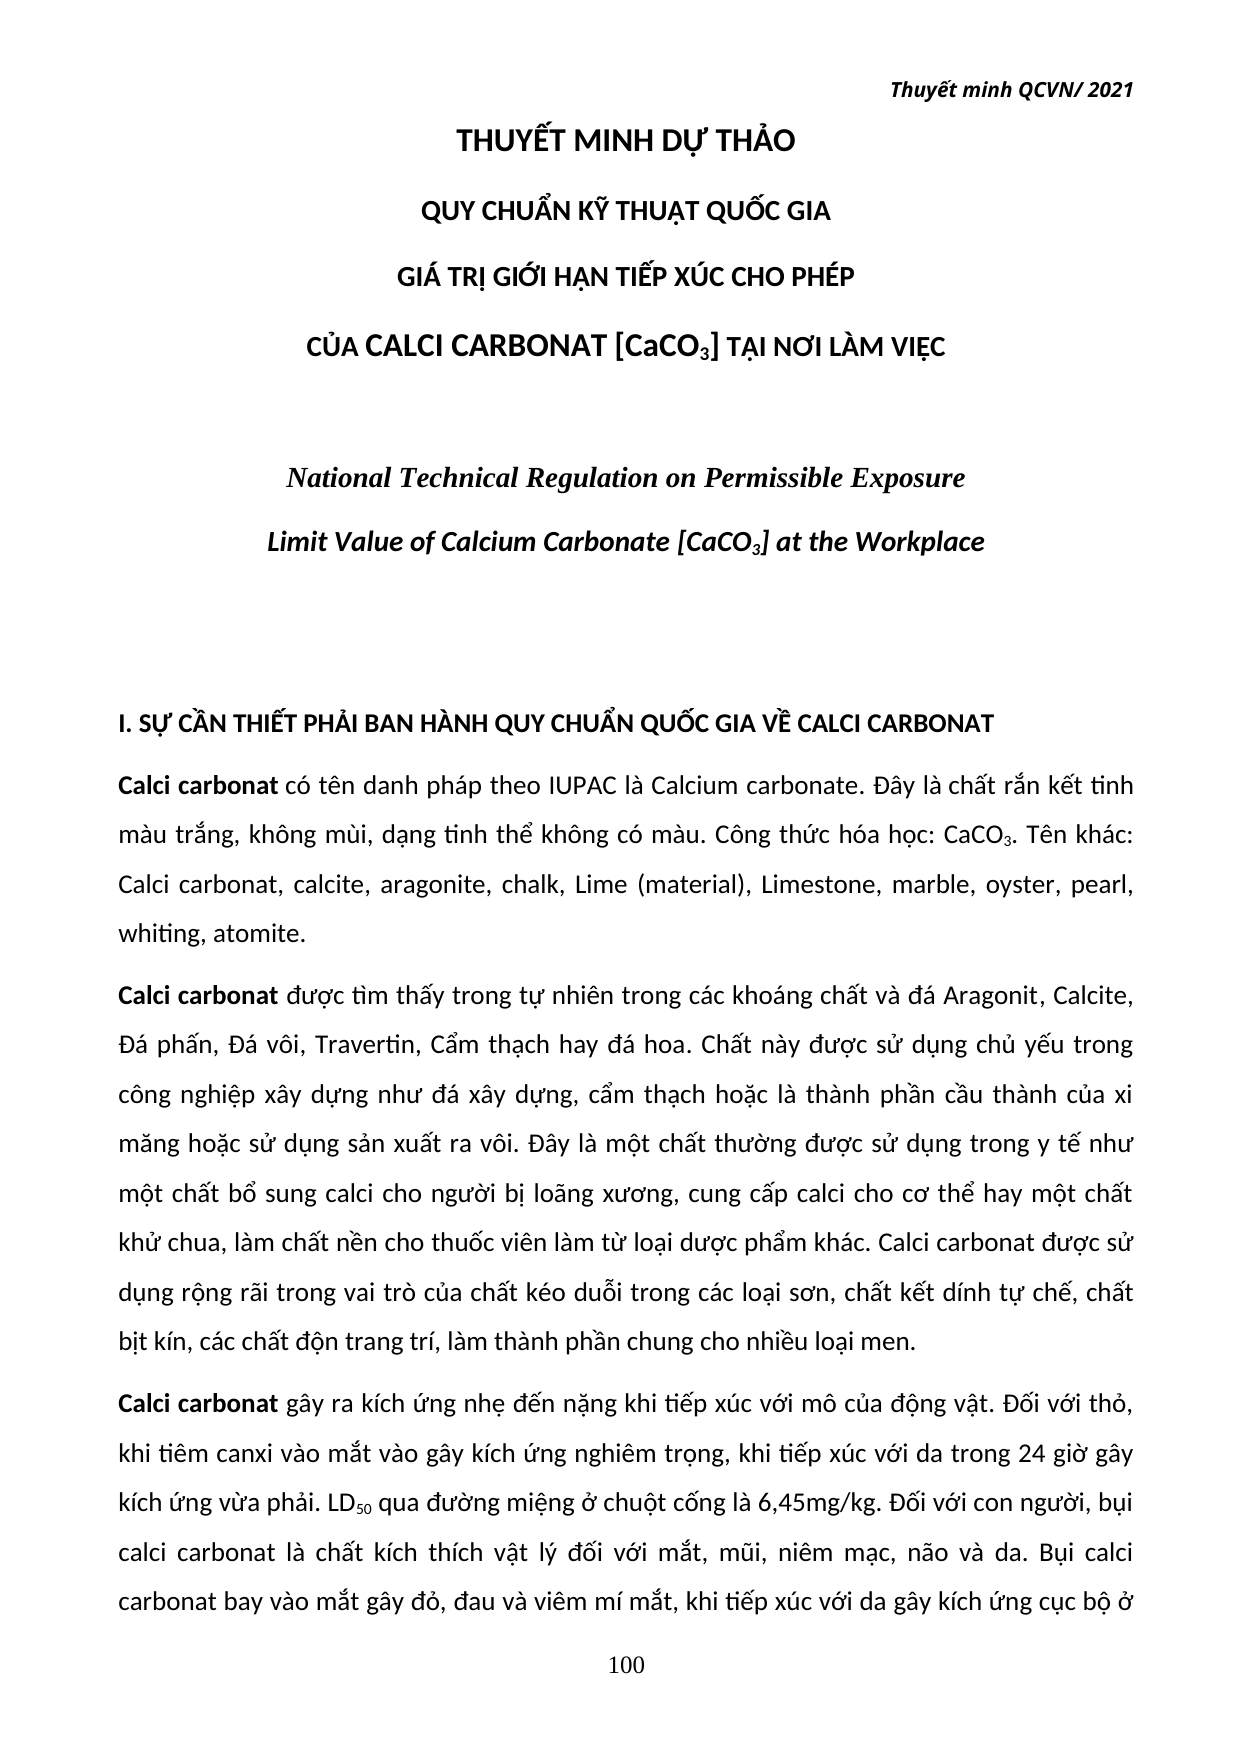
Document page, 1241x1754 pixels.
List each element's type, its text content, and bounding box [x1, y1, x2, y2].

text National Technical Regulation on Permissible Exposure [118, 461, 1134, 494]
text GIÁ TRỊ GIỚI HẠN TIẾP XÚC CHO PHÉP [118, 258, 1134, 294]
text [118, 1387, 1134, 1617]
text QUY CHUẨN KỸ THUẬT QUỐC GIA [118, 192, 1134, 228]
text Limit Value of Calcium Carbonate [CaCO3] at the Workplace [118, 523, 1134, 559]
text THUYẾT MINH DỰ THẢO [118, 119, 1134, 159]
text I. SỰ CẦN THIẾT PHẢI BAN HÀNH QUY CHUẨN QUỐC GIA VỀ CALCI CARBONAT [118, 706, 1134, 739]
text Calci carbonat có tên danh pháp theo IUPAC là Calcium carbonate. Đây là chất rắn kết tinh màu trắng, không mùi, dạng tinh thể không có màu. Công thức hóa học: CaCO3. Tên khác: Calci carbonat, calcite, aragonite, chalk, Lime (material), Limestone, marble, oyster, pearl, whiting, atomite. [118, 768, 1134, 949]
text CỦA CALCI CARBONAT [CaCO3] TẠI NƠI LÀM VIỆC [118, 324, 1134, 365]
text Calci carbonat được tìm thấy trong tự nhiên trong các khoáng chất và đá Aragonit, Calcite, Đá phấn, Đá vôi, Travertin, Cẩm thạch hay đá hoa. Chất này được sử dụng chủ yếu trong công nghiệp xây dựng như đá xây dựng, cẩm thạch hoặc là thành phần cầu thành của xi măng hoặc sử dụng sản xuất ra vôi. Đây là một chất thường được sử dụng trong y tế như một chất bổ sung calci cho người bị loãng xương, cung cấp calci cho cơ thể hay một chất khử chua, làm chất nền cho thuốc viên làm từ loại dược phẩm khác. Calci carbonat được sử dụng rộng rãi trong vai trò của chất kéo duỗi trong các loại sơn, chất kết dính tự chế, chất bịt kín, các chất độn trang trí, làm thành phần chung cho nhiều loại men. [118, 978, 1134, 1358]
